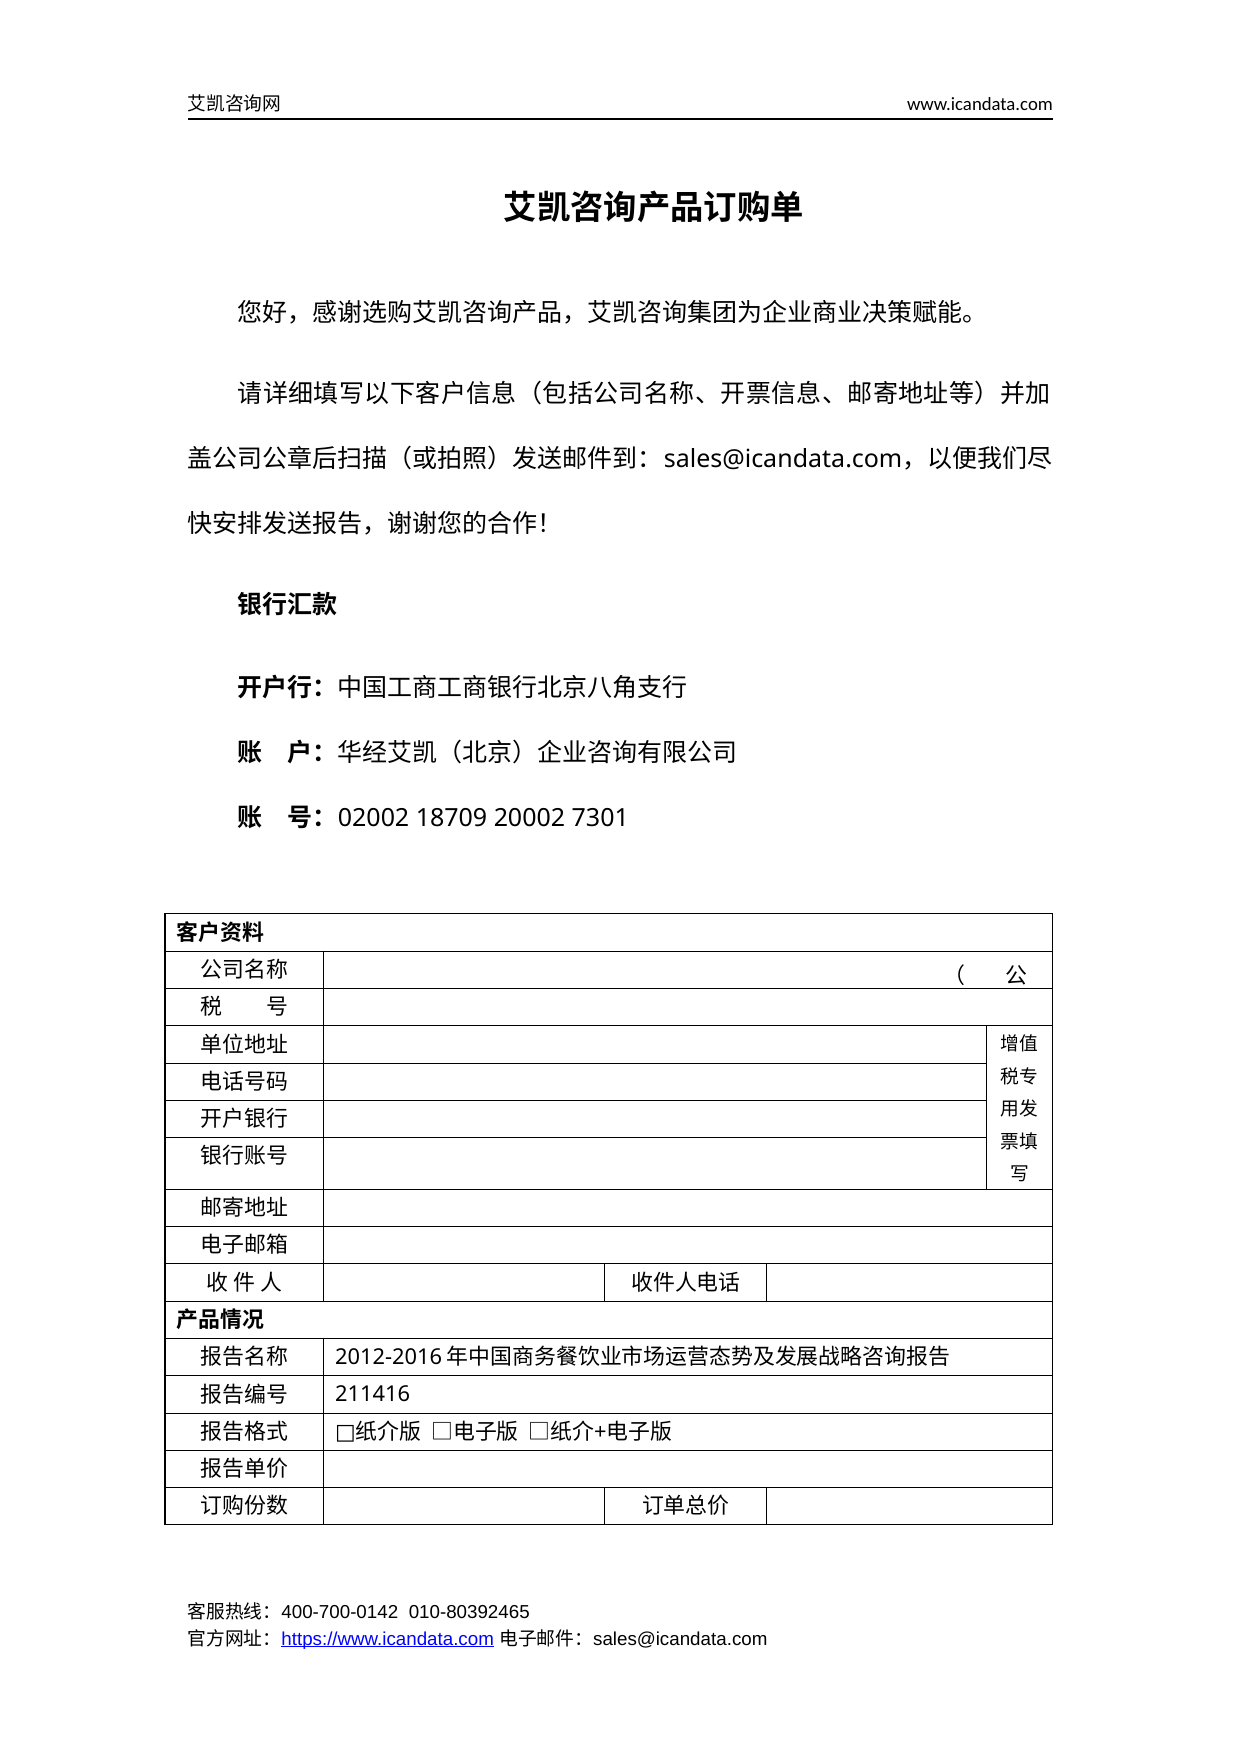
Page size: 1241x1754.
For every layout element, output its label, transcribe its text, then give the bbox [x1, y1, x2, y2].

table_cell [324, 1488, 604, 1524]
table_cell [324, 1451, 1052, 1487]
table_cell [324, 1264, 604, 1301]
table_cell [767, 1488, 1052, 1524]
table_cell 报告单价 [166, 1451, 323, 1487]
table_cell [324, 1190, 1052, 1226]
table_cell [324, 1138, 986, 1189]
table_cell 产品情况 [166, 1302, 1052, 1338]
table_cell 2012-2016年中国商务餐饮业市场运营态势及发展战略咨询报告 [324, 1339, 1052, 1375]
table_header 客户资料 [166, 914, 1052, 951]
table_cell [324, 1026, 986, 1062]
text 开户行：中国工商工商银行北京八角支行 [187, 653, 1053, 718]
table_cell [324, 952, 1052, 988]
table_cell 增值税专用发票填写 [987, 1026, 1052, 1189]
table_cell 收件人电话 [605, 1264, 766, 1301]
text 银行汇款 [187, 570, 1053, 635]
table_cell 电子邮箱 [166, 1227, 323, 1263]
table_cell 税 号 [166, 989, 323, 1025]
table_cell [324, 1227, 1052, 1263]
table_cell [767, 1264, 1052, 1301]
table_cell 报告名称 [166, 1339, 323, 1375]
table_cell 电话号码 [166, 1064, 323, 1100]
table_cell 邮寄地址 [166, 1190, 323, 1226]
table_cell □纸介版 □电子版 □纸介+电子版 [324, 1414, 1052, 1450]
text 账 户：华经艾凯（北京）企业咨询有限公司 [187, 718, 1053, 783]
text 账 号：02002 18709 20002 7301 [187, 783, 1053, 848]
table_cell 公司名称 [166, 952, 323, 988]
table_cell 211416 [324, 1376, 1052, 1412]
table_cell 报告格式 [166, 1414, 323, 1450]
text 艾凯咨询产品订购单 [187, 172, 1053, 237]
table_cell [324, 1101, 986, 1137]
table_cell 开户银行 [166, 1101, 323, 1137]
text 您好，感谢选购艾凯咨询产品，艾凯咨询集团为企业商业决策赋能。 [187, 278, 1053, 343]
table_cell 订购份数 [166, 1488, 323, 1524]
table_cell [324, 989, 1052, 1025]
table_cell 收 件 人 [166, 1264, 323, 1301]
table_cell 订单总价 [605, 1488, 766, 1524]
table_cell 银行账号 [166, 1138, 323, 1189]
text 请详细填写以下客户信息（包括公司名称、开票信息、邮寄地址等）并加盖公司公章后扫描（或拍照）发送邮件到：sales@icandata.com，以便我们尽快安排发送报告，谢谢您的合作！ [187, 359, 1053, 554]
table_cell [324, 1064, 986, 1100]
table_cell 单位地址 [166, 1026, 323, 1062]
table_cell 报告编号 [166, 1376, 323, 1412]
